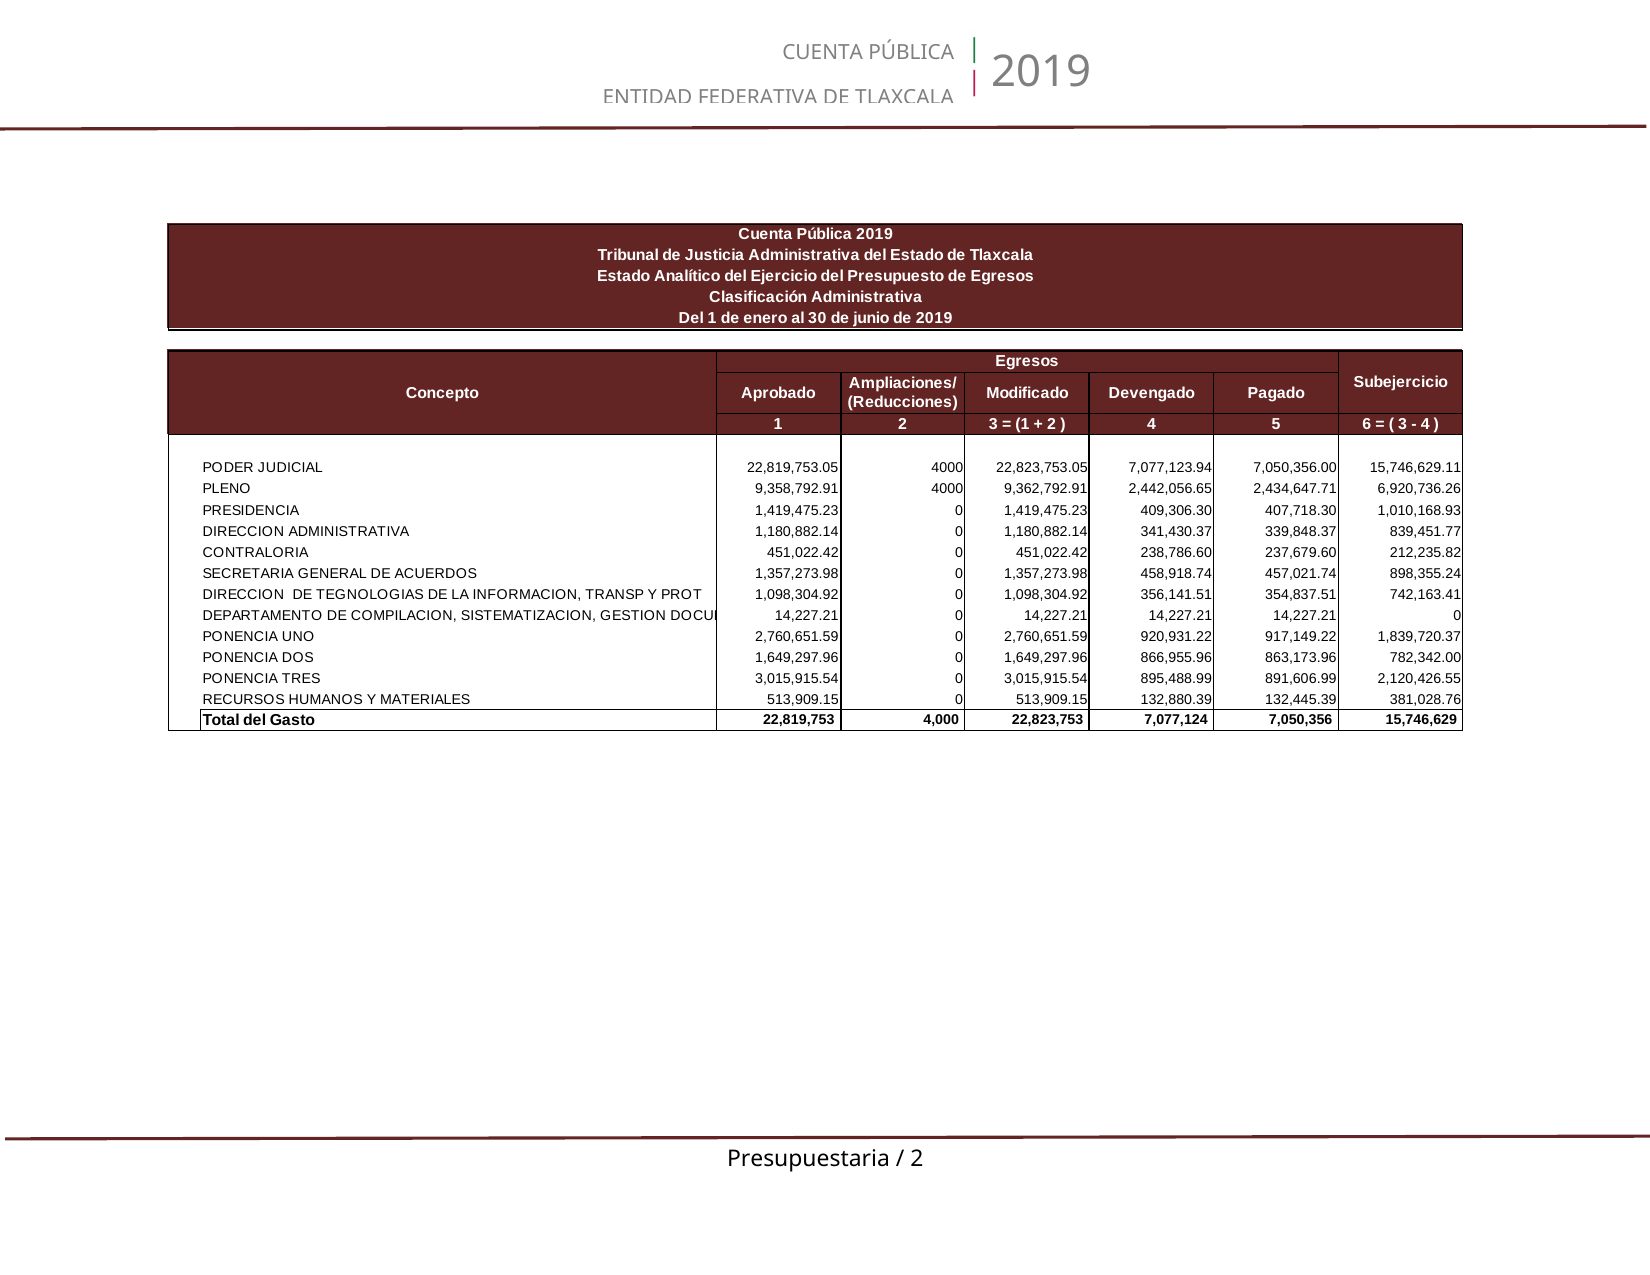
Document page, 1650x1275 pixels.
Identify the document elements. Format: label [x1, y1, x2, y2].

picture [968, 28, 985, 99]
